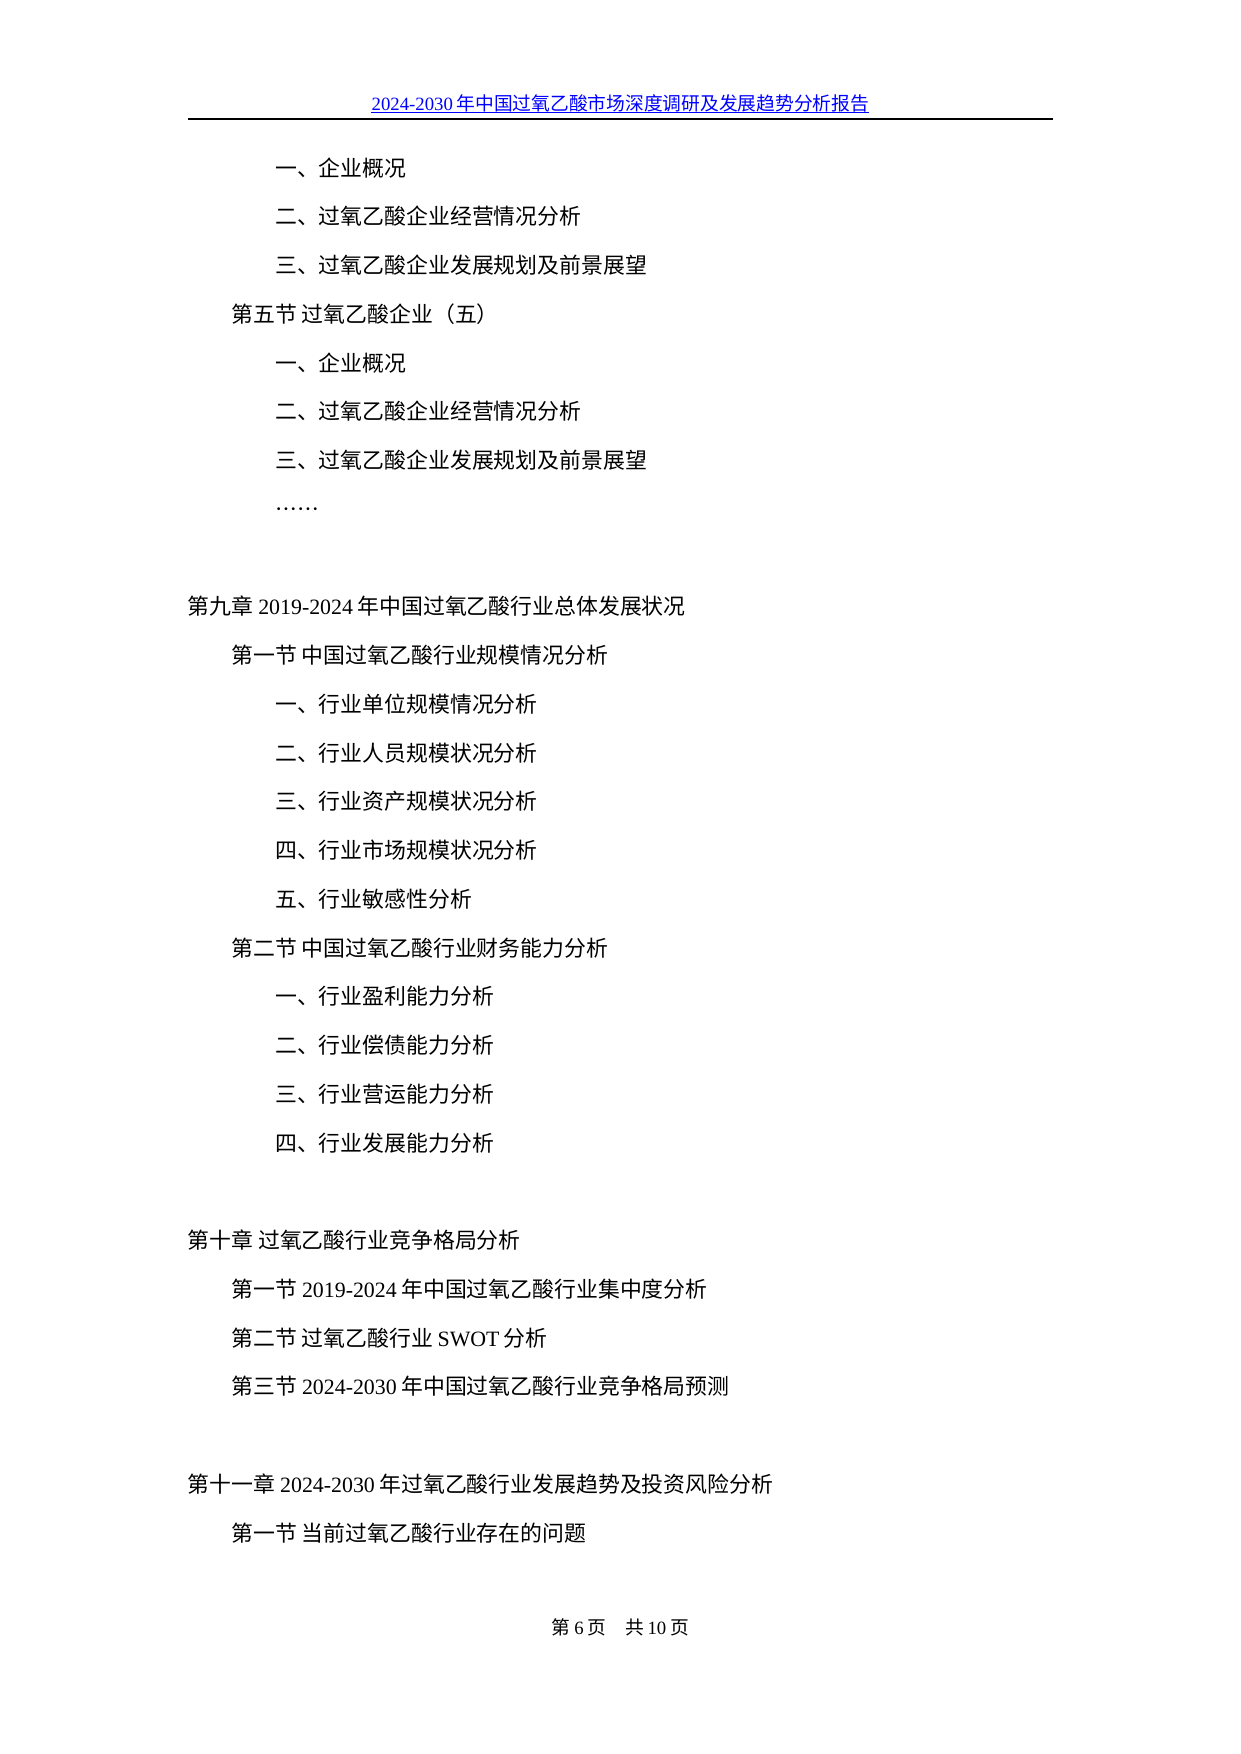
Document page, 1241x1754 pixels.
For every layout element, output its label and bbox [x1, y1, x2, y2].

text [187, 150, 1053, 1548]
